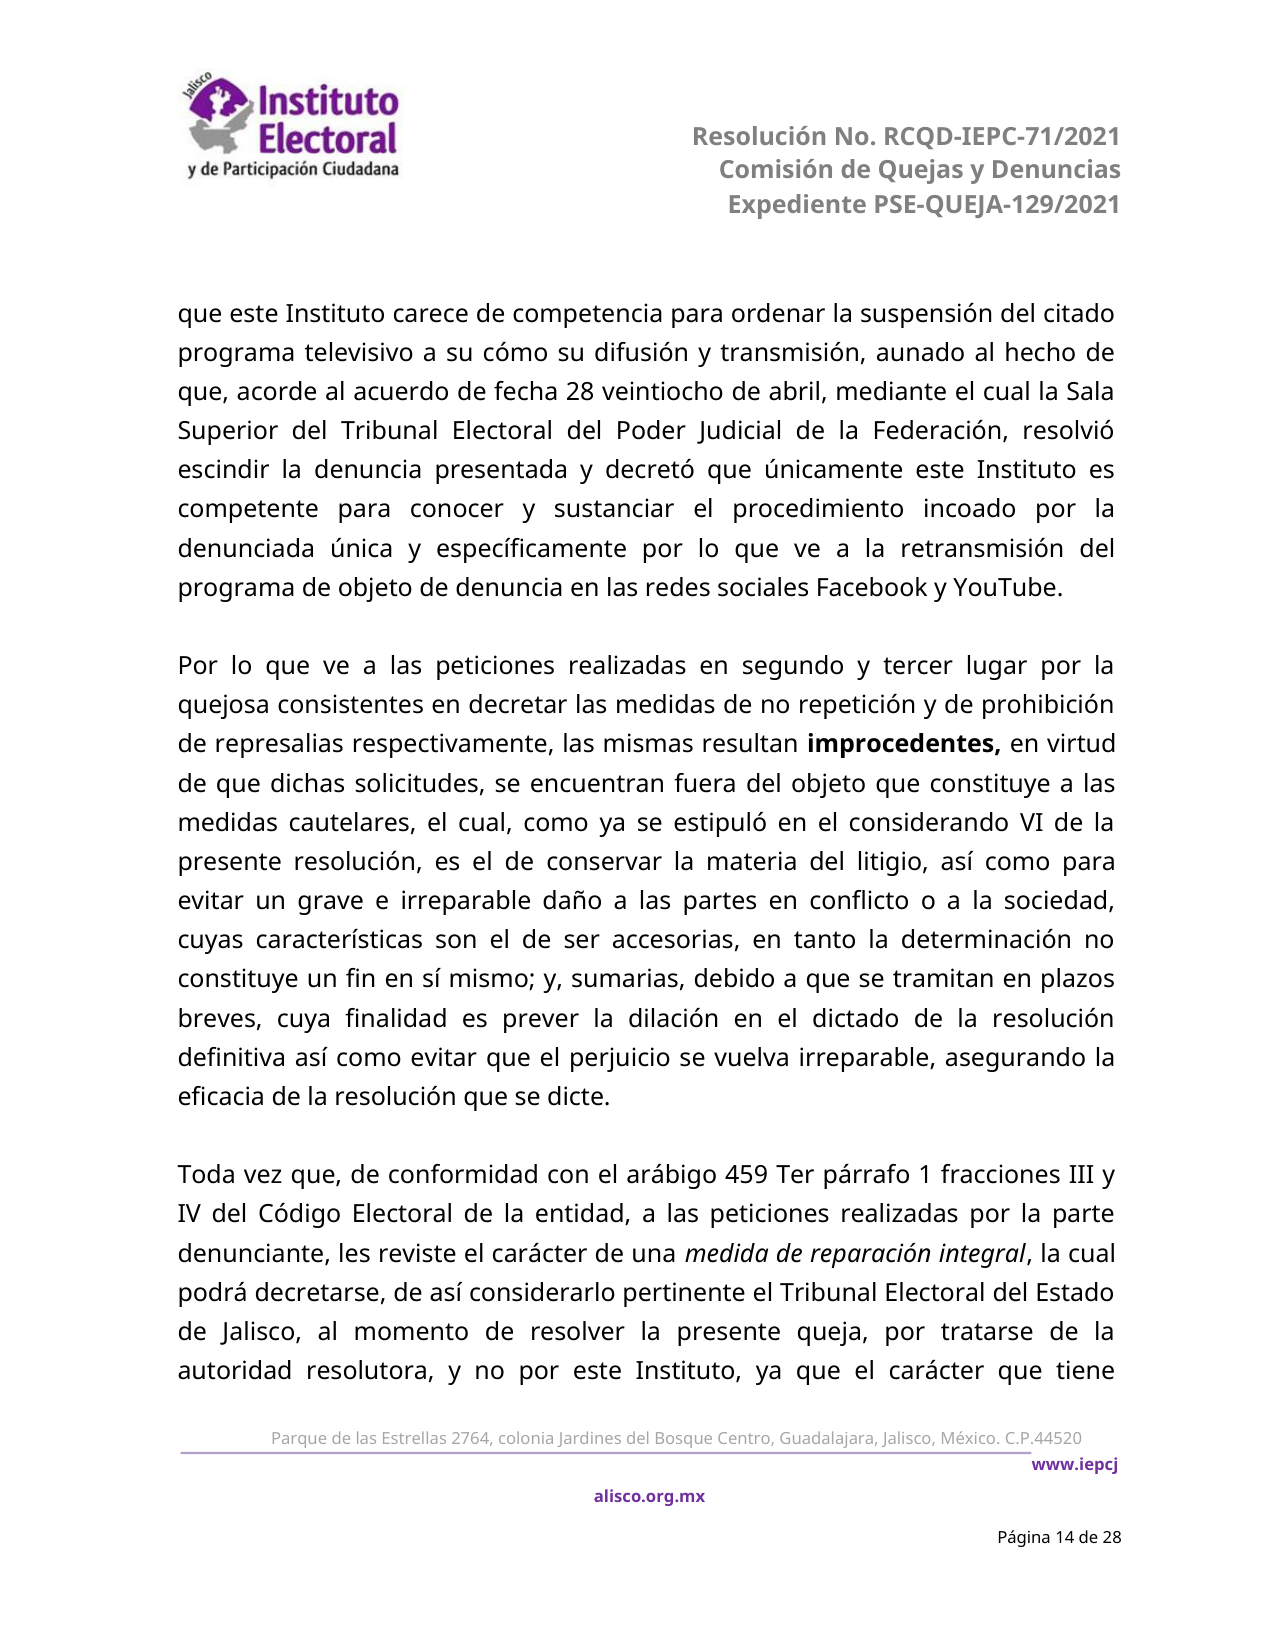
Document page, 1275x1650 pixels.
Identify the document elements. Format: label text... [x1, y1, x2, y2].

picture [177, 68, 406, 189]
text Por lo que ve a las peticiones realizadas en segundo y tercer lugar por la quejosa consistentes en decretar las medidas de no repetición y de prohibición de represalias respectivamente, las mismas resultan improcedentes, en virtud de que dichas solicitudes, se encuentran fuera del objeto que constituye a las medidas cautelares, el cual, como ya se estipuló en el considerando VI de la presente resolución, es el de conservar la materia del litigio, así como para evitar un grave e irreparable daño a las partes en conflicto o a la sociedad, cuyas características son el de ser accesorias, en tanto la determinación no constituye un fin en sí mismo; y, sumarias, debido a que se tramitan en plazos breves, cuya finalidad es prever la dilación en el dictado de la resolución definitiva así como evitar que el perjuicio se vuelva irreparable, asegurando la eficacia de la resolución que se dicte. [177, 648, 1116, 1113]
